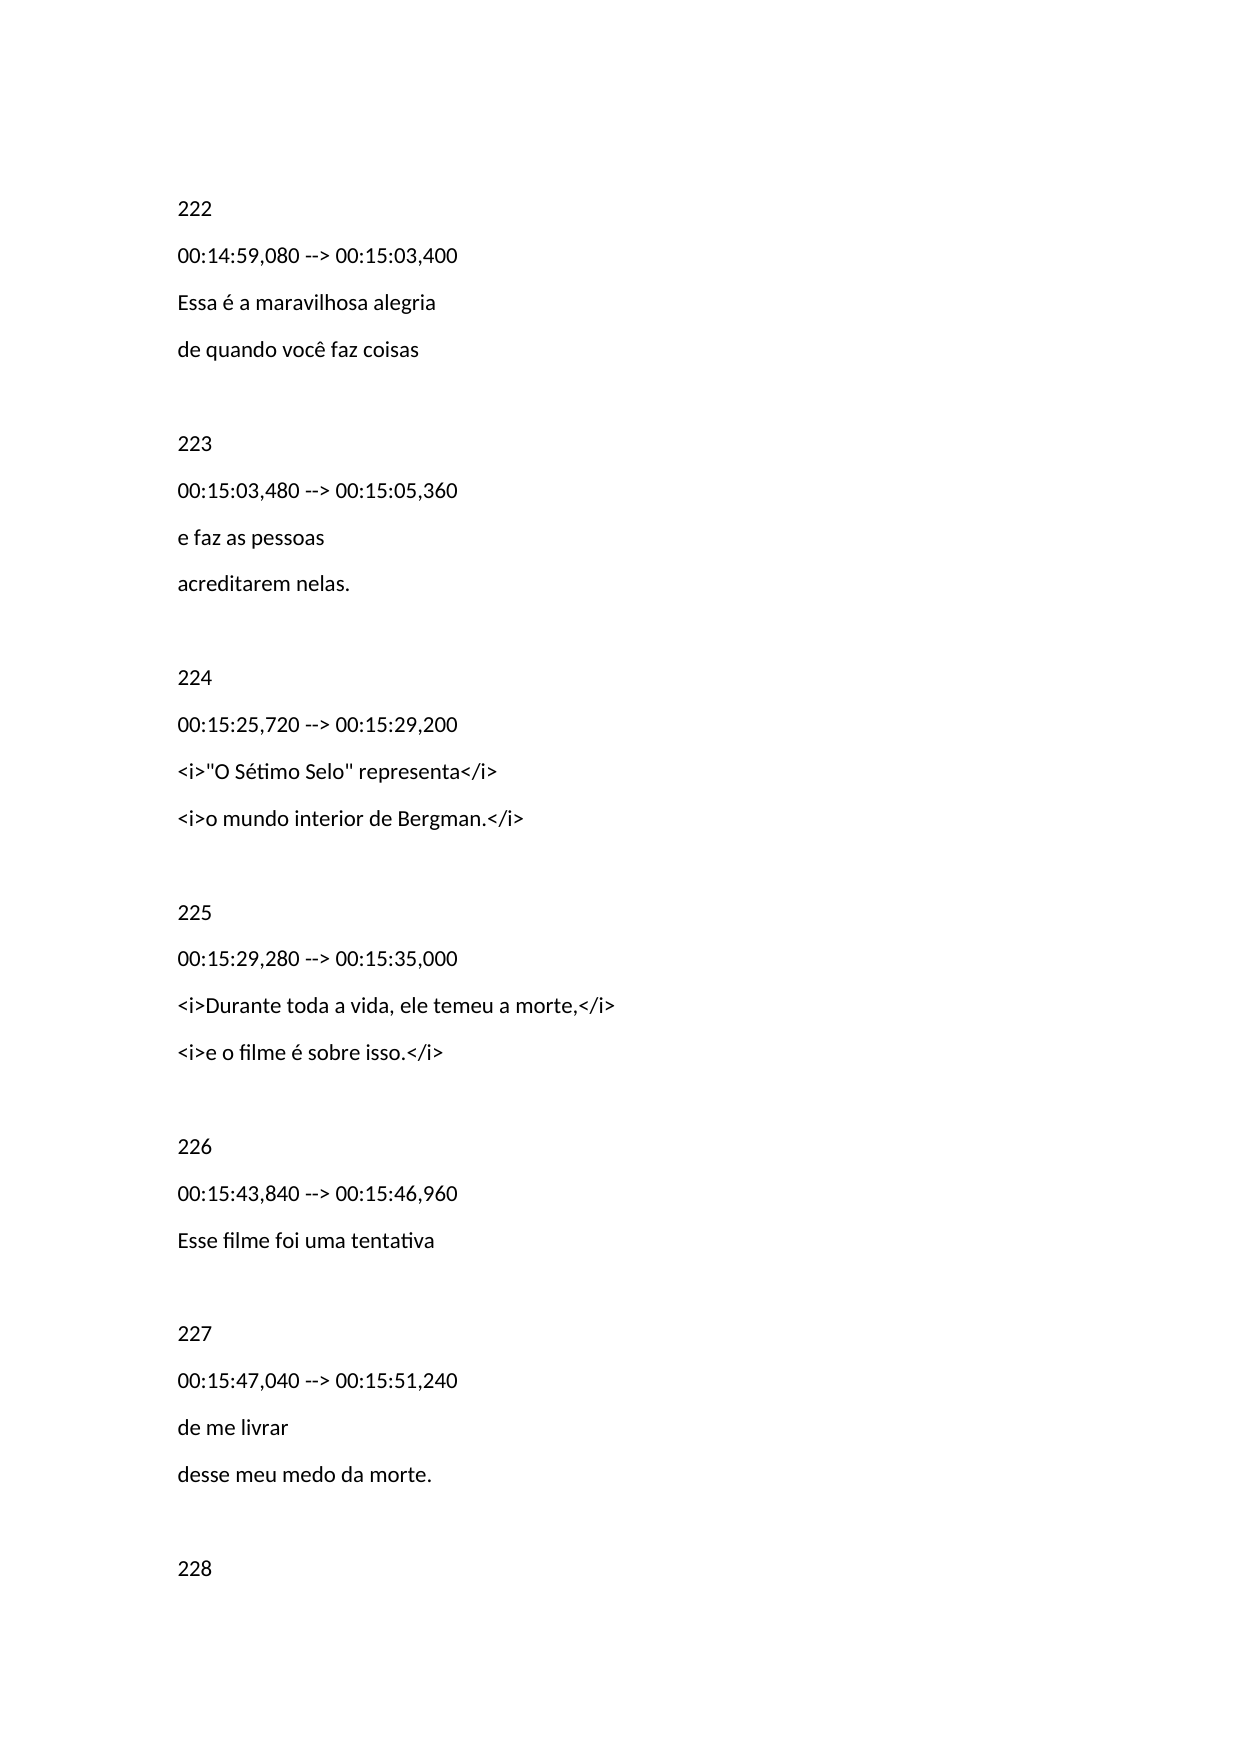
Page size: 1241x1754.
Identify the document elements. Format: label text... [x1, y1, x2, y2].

text 225 [177, 898, 1063, 926]
text 227 [177, 1319, 1063, 1347]
text <i>o mundo interior de Bergman.</i> [177, 804, 1063, 832]
text 00:15:03,480 --> 00:15:05,360 [177, 476, 1063, 504]
text acreditarem nelas. [177, 569, 1063, 597]
text de me livrar [177, 1413, 1063, 1441]
text desse meu medo da morte. [177, 1460, 1063, 1488]
text 00:15:25,720 --> 00:15:29,200 [177, 710, 1063, 738]
text 00:15:43,840 --> 00:15:46,960 [177, 1179, 1063, 1207]
text 226 [177, 1132, 1063, 1160]
text e faz as pessoas [177, 523, 1063, 551]
text 222 [177, 194, 1063, 222]
text 224 [177, 663, 1063, 691]
text <i>Durante toda a vida, ele temeu a morte,</i> [177, 991, 1063, 1019]
text <i>e o filme é sobre isso.</i> [177, 1038, 1063, 1066]
text de quando você faz coisas [177, 335, 1063, 363]
text 223 [177, 429, 1063, 457]
text Essa é a maravilhosa alegria [177, 288, 1063, 316]
text 00:15:29,280 --> 00:15:35,000 [177, 944, 1063, 972]
text 00:14:59,080 --> 00:15:03,400 [177, 241, 1063, 269]
text <i>"O Sétimo Selo" representa</i> [177, 757, 1063, 785]
text 00:15:47,040 --> 00:15:51,240 [177, 1366, 1063, 1394]
text 228 [177, 1554, 1063, 1582]
text Esse filme foi uma tentativa [177, 1226, 1063, 1254]
